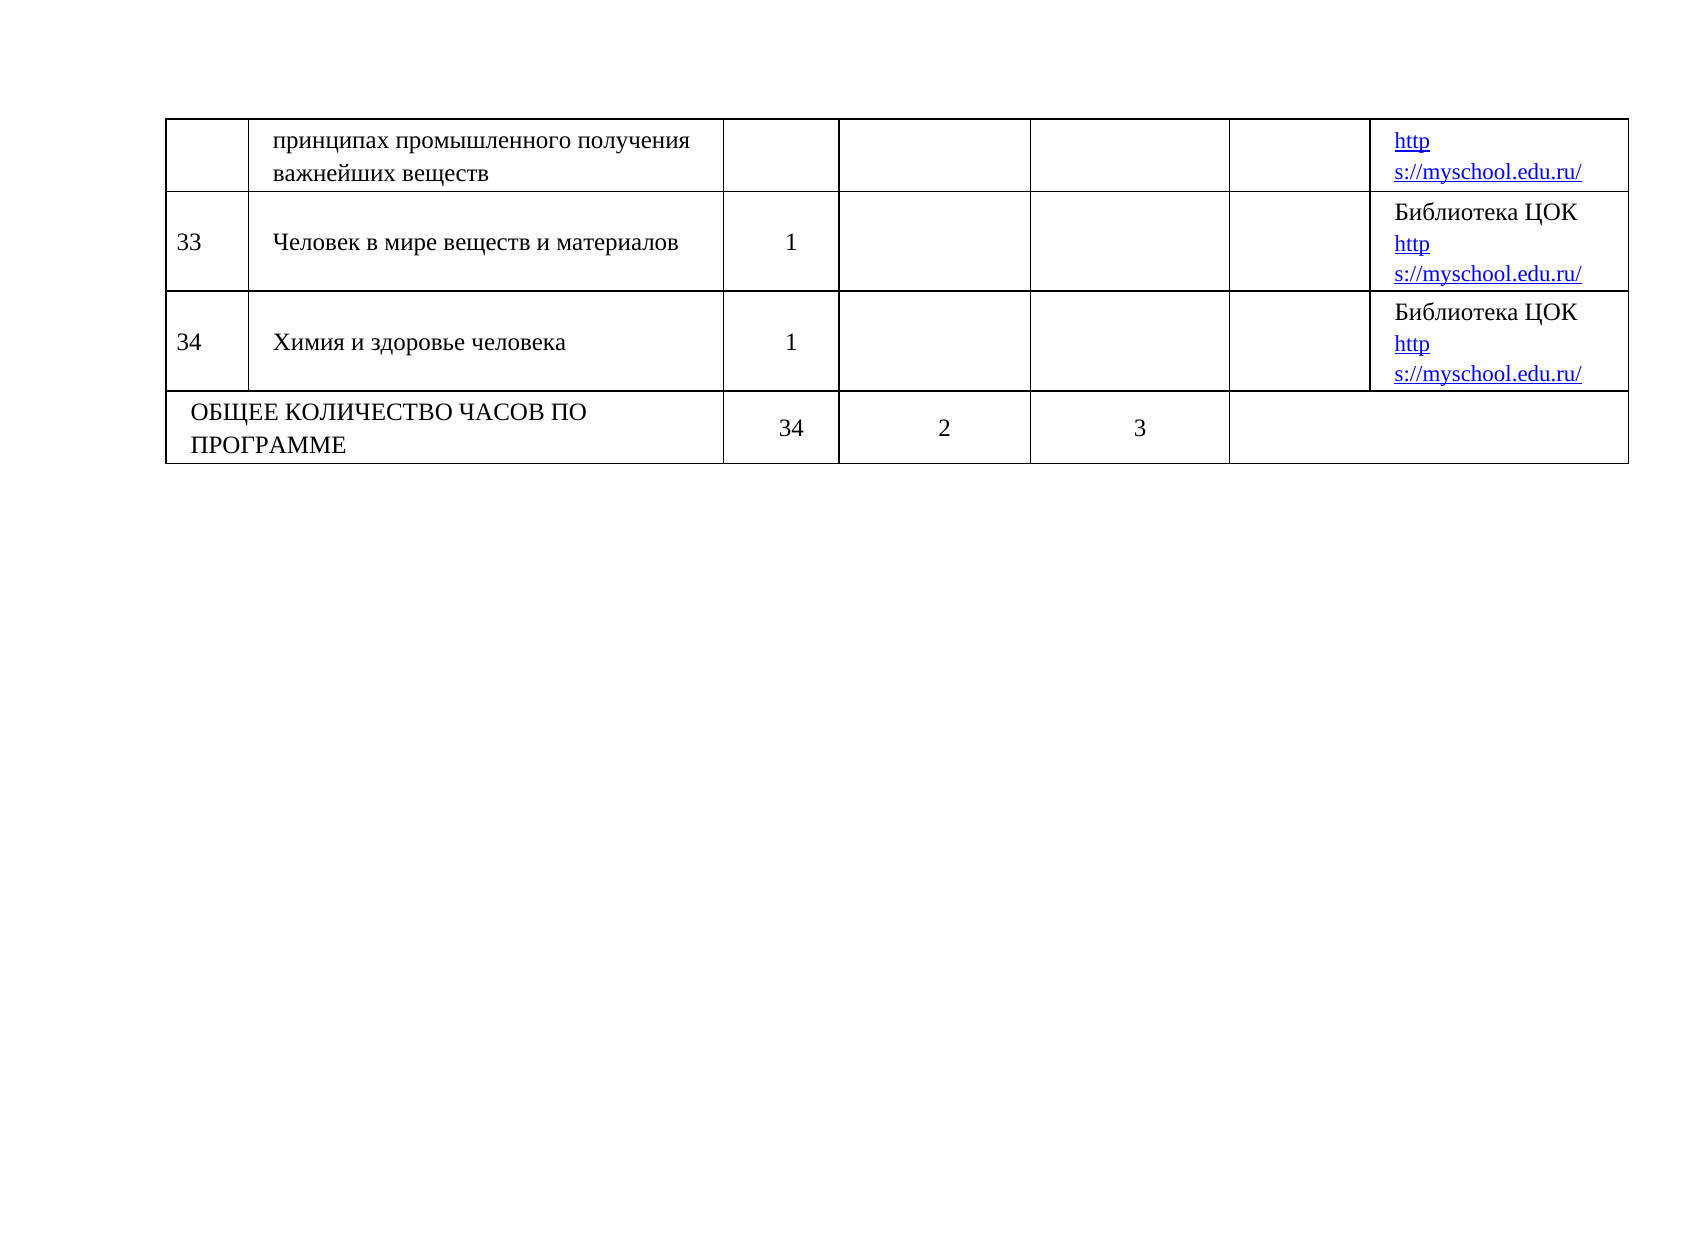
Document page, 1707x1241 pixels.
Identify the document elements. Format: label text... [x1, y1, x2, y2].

table_cell [840, 292, 1030, 390]
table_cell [249, 120, 723, 191]
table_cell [1371, 120, 1628, 191]
table_cell Библиотека ЦОК https://myschool.edu.ru/ [1371, 292, 1628, 390]
table_cell 1 [724, 192, 838, 290]
table_cell [840, 192, 1030, 290]
table_cell 2 [840, 392, 1030, 462]
table_cell [1031, 192, 1229, 290]
table_cell 1 [724, 120, 838, 191]
table_cell 32 [167, 120, 248, 191]
table_cell [1230, 192, 1369, 290]
table_cell ОБЩЕЕ КОЛИЧЕСТВО ЧАСОВ ПО ПРОГРАММЕ [167, 392, 723, 462]
table_cell 33 [167, 192, 248, 290]
table_cell Химия и здоровье человека [249, 292, 723, 390]
table_cell [840, 120, 1030, 191]
table_cell 34 [724, 392, 838, 462]
table_cell Библиотека ЦОК https://myschool.edu.ru/ [1371, 192, 1628, 290]
table_cell 34 [167, 292, 248, 390]
table_cell Человек в мире веществ и материалов [249, 192, 723, 290]
table_cell [1230, 292, 1369, 390]
table_cell [1230, 120, 1369, 191]
table_cell [1031, 120, 1229, 191]
table_cell [1230, 392, 1628, 462]
table_cell [1031, 292, 1229, 390]
table_cell 1 [724, 292, 838, 390]
table_cell 3 [1031, 392, 1229, 462]
